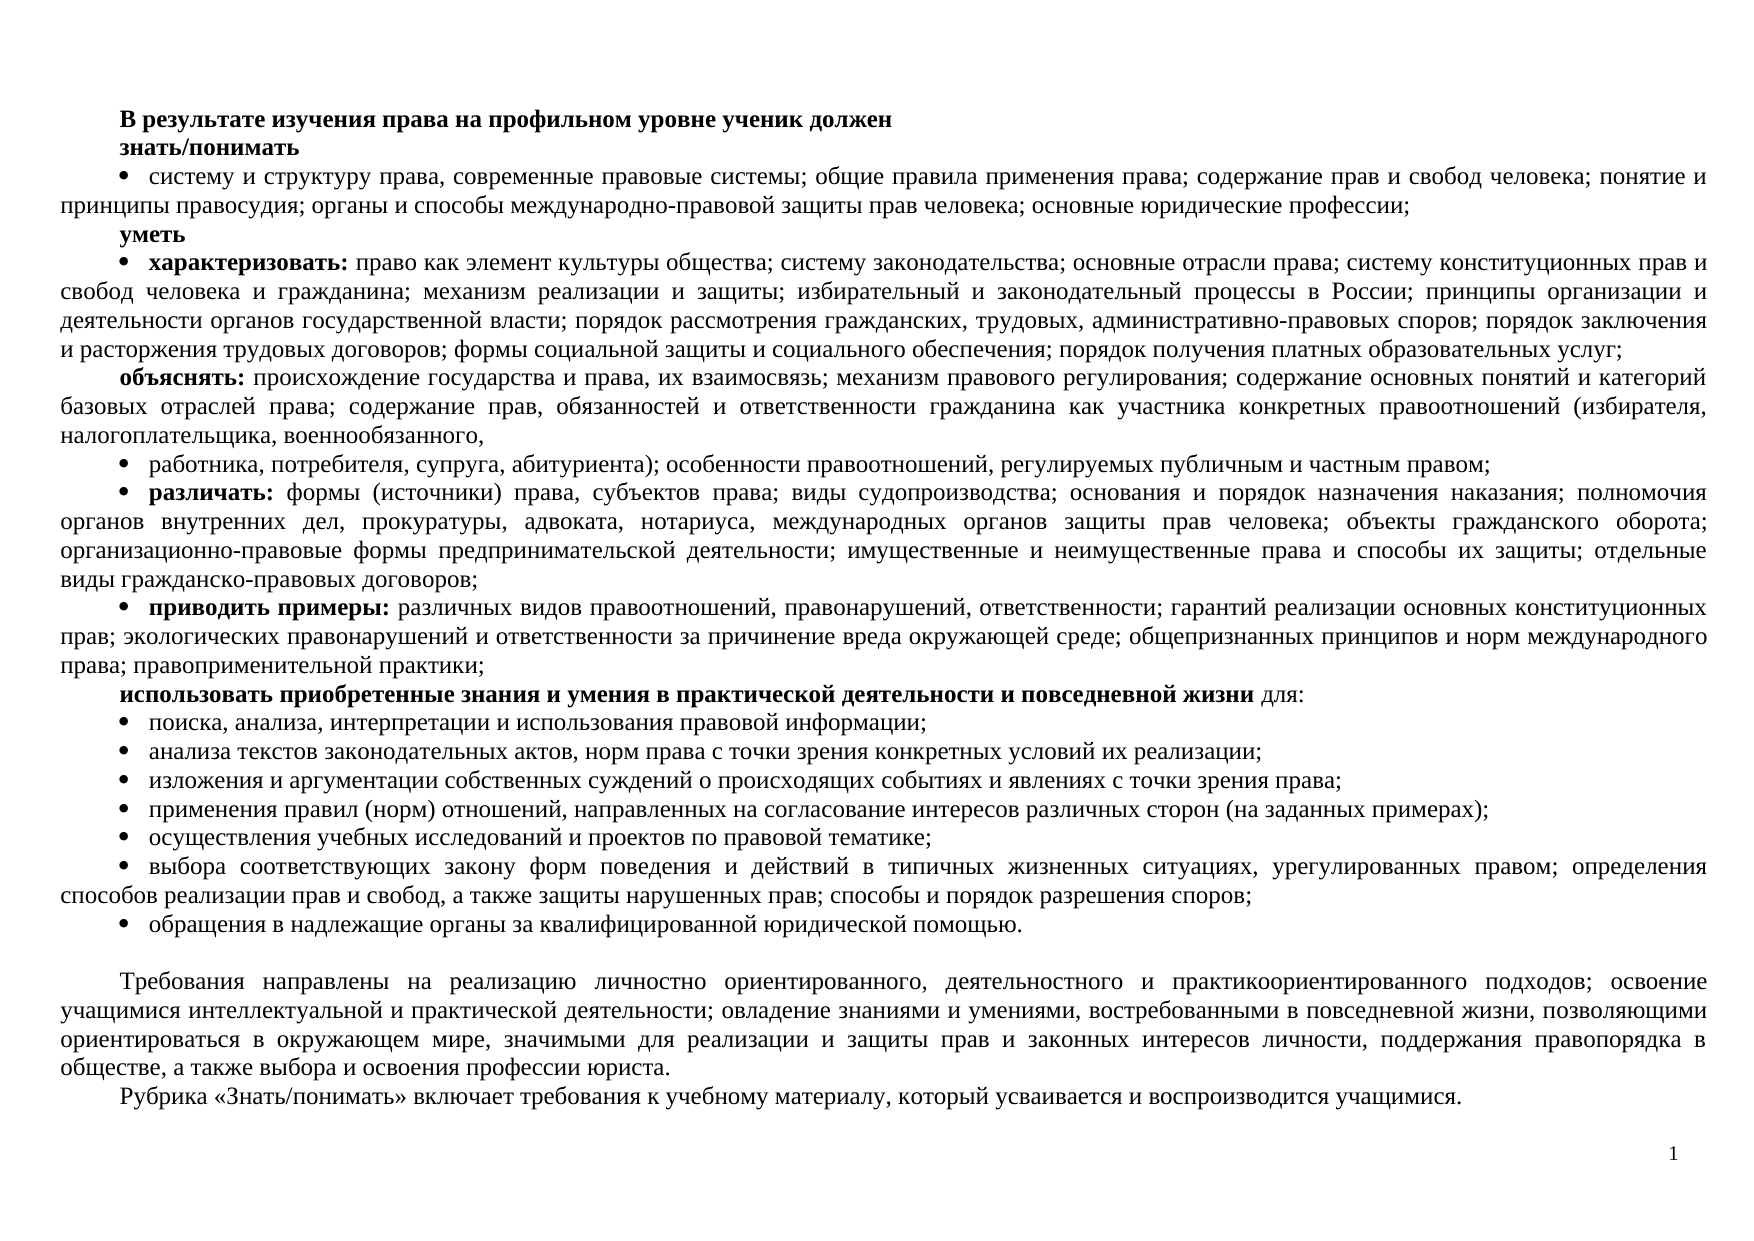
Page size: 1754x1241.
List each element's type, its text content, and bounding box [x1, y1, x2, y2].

text Рубрика «Знать/понимать» включает требования к учебному материалу, который усваивается и воспроизводится учащимися. [60, 1081, 1709, 1110]
list систему и структуру права, современные правовые системы; общие правила применения права; содержание прав и свобод человека; понятие и принципы правосудия; органы и способы международно-правовой защиты прав человека; основные юридические профессии; [60, 161, 1709, 219]
list выбора соответствующих закону форм поведения и действий в типичных жизненных ситуациях, урегулированных правом; определения способов реализации прав и свобод, а также защиты нарушенных прав; способы и порядок разрешения споров; [60, 851, 1709, 909]
list изложения и аргументации собственных суждений о происходящих событиях и явлениях с точки зрения права; [60, 765, 1709, 794]
list осуществления учебных исследований и проектов по правовой тематике; [60, 822, 1709, 851]
list поиска, анализа, интерпретации и использования правовой информации; [60, 707, 1709, 736]
text В результате изучения права на профильном уровне ученик должен [60, 104, 1709, 132]
text Требования направлены на реализацию личностно ориентированного, деятельностного и практикоориентированного подходов; освоение учащимися интеллектуальной и практической деятельности; овладение знаниями и умениями, востребованными в повседневной жизни, позволяющими ориентироваться в окружающем мире, значимыми для реализации и защиты прав и законных интересов личности, поддержания правопорядка в обществе, а также выбора и освоения профессии юриста. [60, 966, 1709, 1081]
text знать/понимать [60, 132, 1709, 161]
list различать: формы (источники) права, субъектов права; виды судопроизводства; основания и порядок назначения наказания; полномочия органов внутренних дел, прокуратуры, адвоката, нотариуса, международных органов защиты прав человека; объекты гражданского оборота; организационно-правовые формы предпринимательской деятельности; имущественные и неимущественные права и способы их защиты; отдельные виды гражданско-правовых договоров; [60, 477, 1709, 592]
text использовать приобретенные знания и умения в практической деятельности и повседневной жизни для: [60, 679, 1709, 707]
list применения правил (норм) отношений, направленных на согласование интересов различных сторон (на заданных примерах); [60, 794, 1709, 822]
list характеризовать: право как элемент культуры общества; систему законодательства; основные отрасли права; систему конституционных прав и свобод человека и гражданина; механизм реализации и защиты; избирательный и законодательный процессы в России; принципы организации и деятельности органов государственной власти; порядок рассмотрения гражданских, трудовых, административно-правовых споров; порядок заключения и расторжения трудовых договоров; формы социальной защиты и социального обеспечения; порядок получения платных образовательных услуг; [60, 247, 1709, 362]
text объяснять: происхождение государства и права, их взаимосвязь; механизм правового регулирования; содержание основных понятий и категорий базовых отраслей права; содержание прав, обязанностей и ответственности гражданина как участника конкретных правоотношений (избирателя, налогоплательщика, военнообязанного, [60, 362, 1709, 449]
list работника, потребителя, супруга, абитуриента); особенности правоотношений, регулируемых публичным и частным правом; [60, 449, 1709, 477]
text уметь [60, 219, 1709, 247]
list обращения в надлежащие органы за квалифицированной юридической помощью. [60, 909, 1709, 937]
list анализа текстов законодательных актов, норм права с точки зрения конкретных условий их реализации; [60, 736, 1709, 765]
list приводить примеры: различных видов правоотношений, правонарушений, ответственности; гарантий реализации основных конституционных прав; экологических правонарушений и ответственности за причинение вреда окружающей среде; общепризнанных принципов и норм международного права; правоприменительной практики; [60, 592, 1709, 679]
